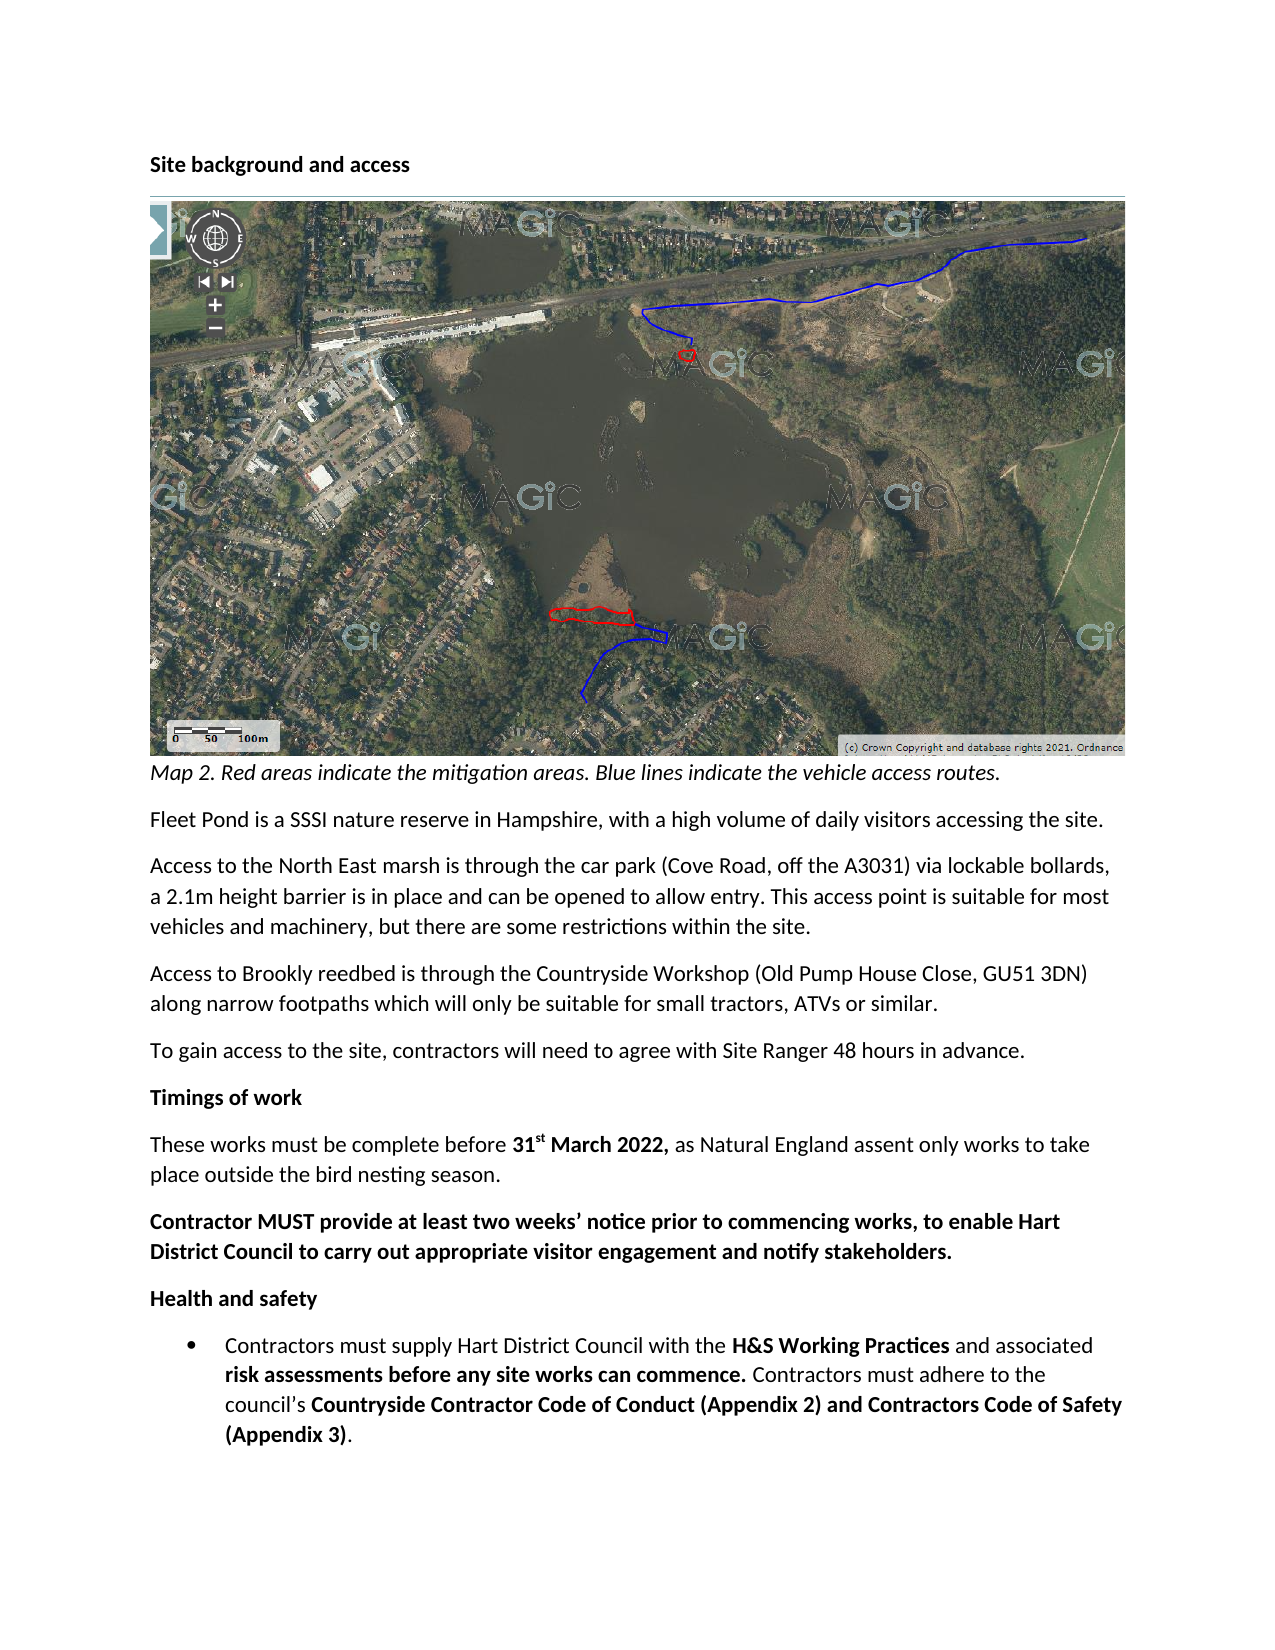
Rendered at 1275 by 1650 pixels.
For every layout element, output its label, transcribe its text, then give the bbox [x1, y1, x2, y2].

text Site background and access [150, 150, 1125, 178]
text Access to Brookly reedbed is through the Countryside Workshop (Old Pump House Close, GU51 3DN) along narrow footpaths which will only be suitable for small tractors, ATVs or similar. [150, 959, 1125, 1017]
text Access to the North East marsh is through the car park (Cove Road, off the A3031) via lockable bollards, a 2.1m height barrier is in place and can be opened to allow entry. This access point is suitable for most vehicles and machinery, but there are some restrictions within the site. [150, 852, 1125, 940]
text Map 2. Red areas indicate the mitigation areas. Blue lines indicate the vehicle access routes. [150, 756, 1125, 786]
text These works must be complete before 31st March 2022, as Natural England assent only works to take place outside the bird nesting season. [150, 1130, 1125, 1188]
list Contractors must supply Hart District Council with the H&S Working Practices and associated risk assessments before any site works can commence. Contractors must adhere to the council’s Countryside Contractor Code of Conduct (Appendix 2) and Contractors Code of Safety (Appendix 3). [187, 1331, 1125, 1448]
text To gain access to the site, contractors will need to agree with Site Ranger 48 hours in advance. [150, 1036, 1125, 1064]
text Contractor MUST provide at least two weeks’ notice prior to commencing works, to enable Hart District Council to carry out appropriate visitor engagement and notify stakeholders. [150, 1207, 1125, 1265]
picture [150, 196, 1125, 756]
text Timings of work [150, 1083, 1125, 1111]
text Health and safety [150, 1284, 1125, 1312]
text Fleet Pond is a SSSI nature reserve in Hampshire, with a high volume of daily visitors accessing the site. [150, 805, 1125, 833]
